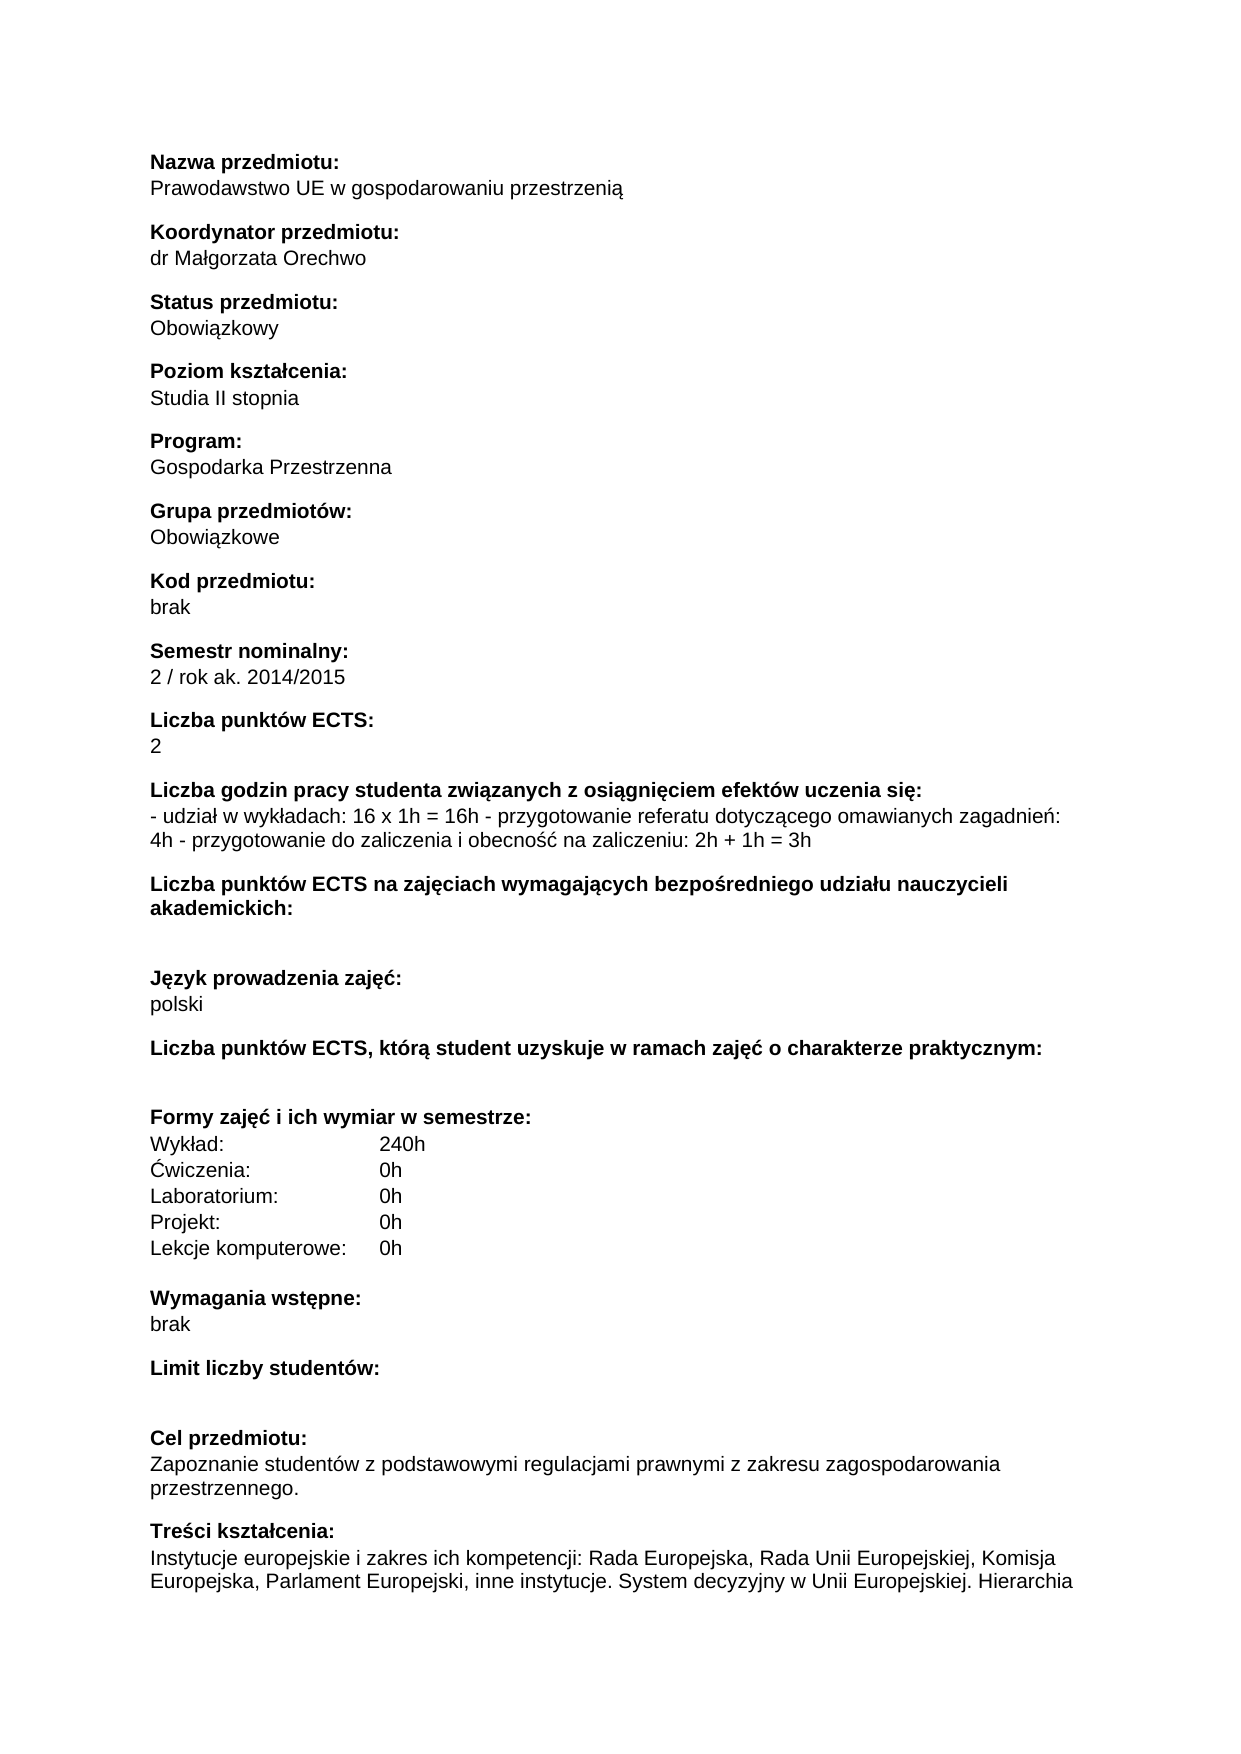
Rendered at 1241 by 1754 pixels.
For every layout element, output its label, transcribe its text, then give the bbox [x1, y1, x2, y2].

text Liczba punktów ECTS, którą student uzyskuje w ramach zajęć o charakterze praktycznym: [150, 1035, 1090, 1059]
text Język prowadzenia zajęć: [150, 966, 1090, 989]
text Limit liczby studentów: [150, 1356, 1090, 1380]
text polski [150, 992, 1090, 1016]
text Poziom kształcenia: [150, 359, 1090, 383]
table_cell Lekcje komputerowe: [140, 1236, 367, 1260]
table_cell Ćwiczenia: [140, 1158, 367, 1182]
text Treści kształcenia: [150, 1519, 1090, 1543]
table_cell 0h [369, 1156, 597, 1182]
table_header 240h [369, 1132, 597, 1156]
table_cell 0h [369, 1208, 597, 1234]
text 2 [150, 734, 1090, 758]
text 2 / rok ak. 2014/2015 [150, 664, 1090, 688]
table_cell 0h [369, 1234, 597, 1260]
text Obowiązkowy [150, 316, 1090, 339]
table_cell Laboratorium: [140, 1184, 367, 1208]
text Grupa przedmiotów: [150, 499, 1090, 523]
text Studia II stopnia [150, 385, 1090, 409]
text Obowiązkowe [150, 525, 1090, 549]
text Semestr nominalny: [150, 638, 1090, 662]
text Nazwa przedmiotu: [150, 150, 1090, 174]
text dr Małgorzata Orechwo [150, 246, 1090, 270]
text brak [150, 1312, 1090, 1336]
text Zapoznanie studentów z podstawowymi regulacjami prawnymi z zakresu zagospodarowania przestrzennego. [150, 1452, 1090, 1499]
text Wymagania wstępne: [150, 1286, 1090, 1310]
text brak [150, 595, 1090, 619]
text Liczba punktów ECTS: [150, 708, 1090, 732]
text - udział w wykładach: 16 x 1h = 16h - przygotowanie referatu dotyczącego omawianych zagadnień: 4h - przygotowanie do zaliczenia i obecność na zaliczeniu: 2h + 1h = 3h [150, 804, 1090, 852]
text Cel przedmiotu: [150, 1426, 1090, 1449]
text Liczba punktów ECTS na zajęciach wymagających bezpośredniego udziału nauczycieli akademickich: [150, 872, 1090, 920]
table_header Wykład: [140, 1132, 367, 1156]
text Koordynator przedmiotu: [150, 220, 1090, 244]
text Prawodawstwo UE w gospodarowaniu przestrzenią [150, 176, 1090, 200]
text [150, 1545, 1090, 1593]
table_cell Projekt: [140, 1210, 367, 1234]
text Gospodarka Przestrzenna [150, 455, 1090, 479]
text Status przedmiotu: [150, 289, 1090, 313]
text Program: [150, 429, 1090, 453]
table_cell 0h [369, 1182, 597, 1208]
text Kod przedmiotu: [150, 569, 1090, 593]
text Formy zajęć i ich wymiar w semestrze: [150, 1105, 1090, 1129]
text Liczba godzin pracy studenta związanych z osiągnięciem efektów uczenia się: [150, 778, 1090, 802]
